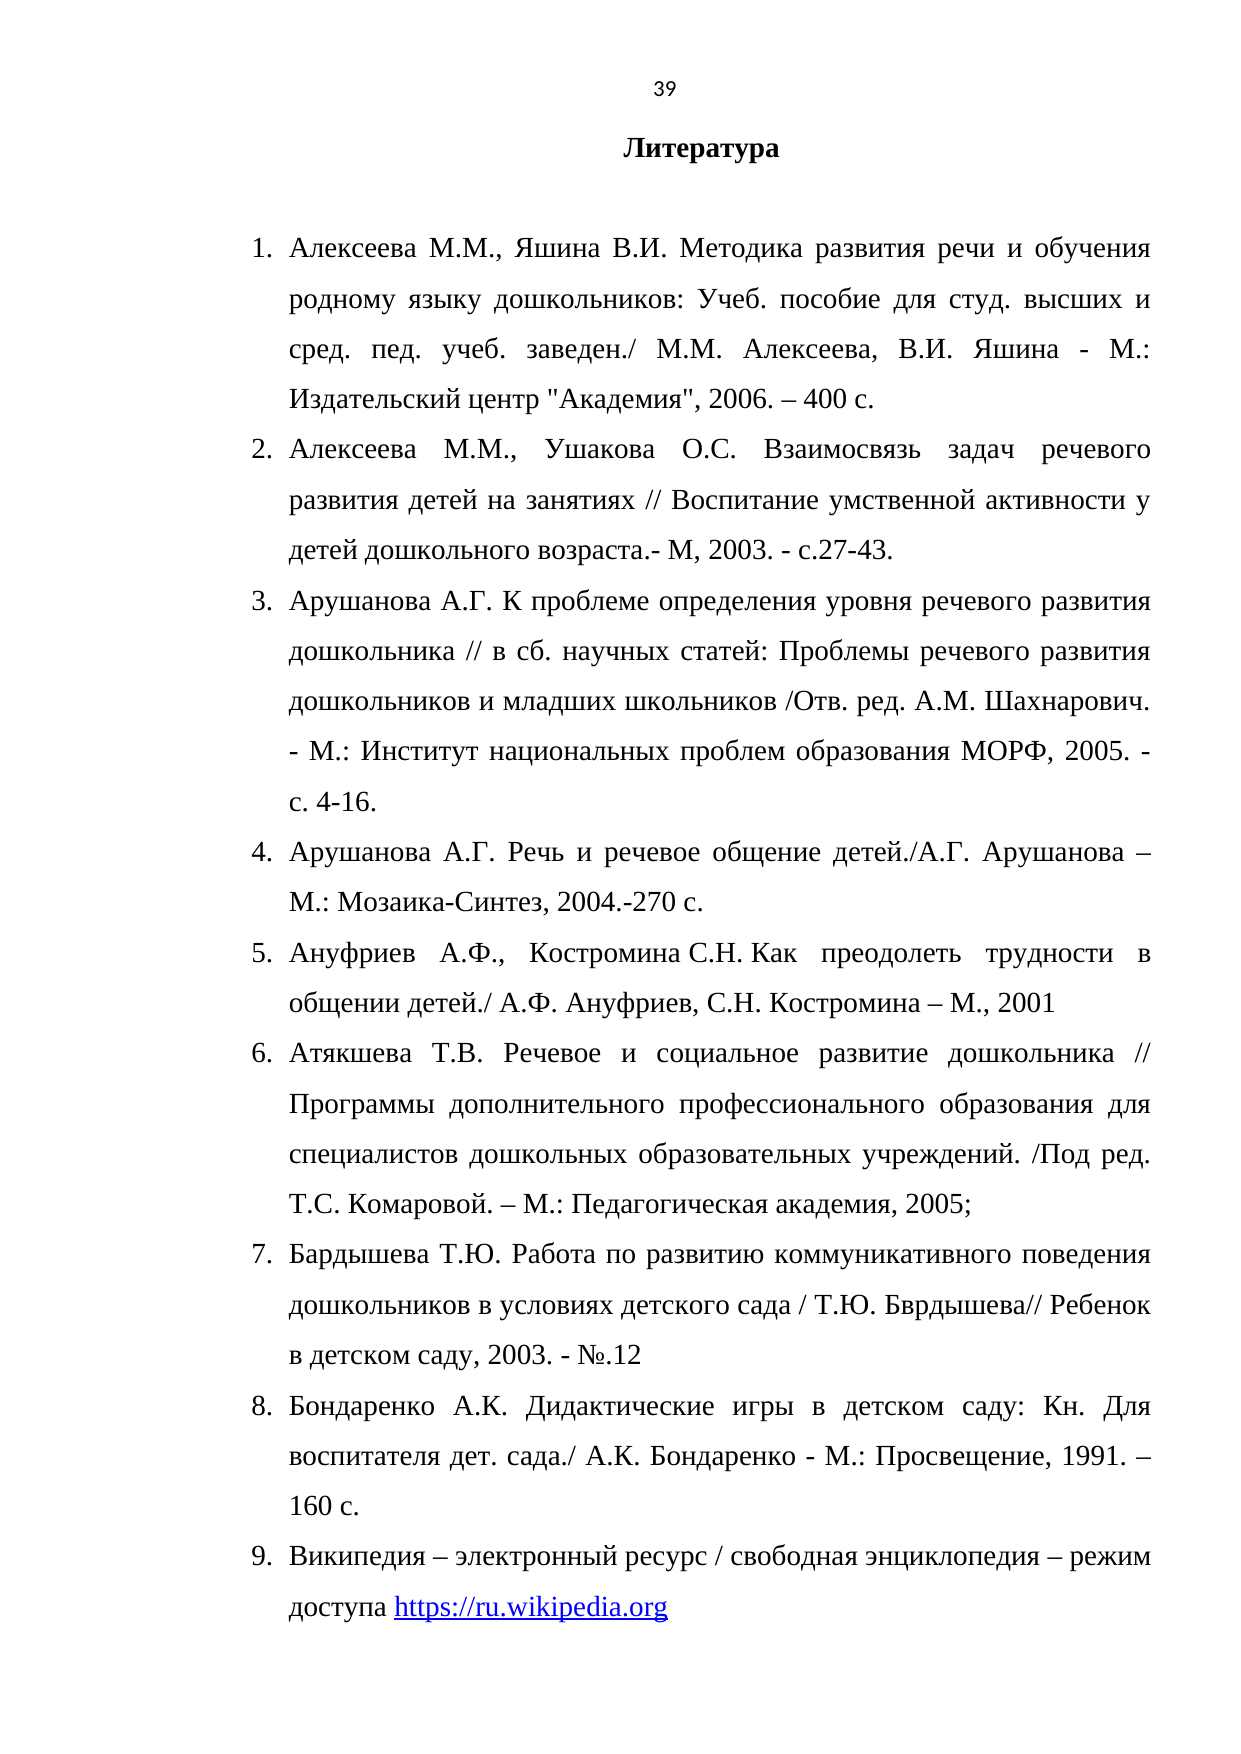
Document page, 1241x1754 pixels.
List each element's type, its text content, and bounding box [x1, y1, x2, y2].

list Арушанова А.Г. К проблеме определения уровня речевого развития дошкольника // в сб. научных статей: Проблемы речевого развития дошкольников и младших школьников /Отв. ред. А.М. Шахнарович. - М.: Институт национальных проблем образования МОРФ, 2005. - с. 4-16. [251, 583, 1152, 817]
list Алексеева М.М., Яшина В.И. Методика развития речи и обучения родному языку дошкольников: Учеб. пособие для студ. высших и сред. пед. учеб. заведен./ М.М. Алексеева, В.И. Яшина - М.: Издательский центр "Академия", 2006. – 400 с. [251, 230, 1152, 415]
list Атякшева Т.В. Речевое и социальное развитие дошкольника // Программы дополнительного профессионального образования для специалистов дошкольных образовательных учреждений. /Под ред. Т.С. Комаровой. – М.: Педагогическая академия, 2005; [251, 1035, 1152, 1220]
list Бондаренко А.К. Дидактические игры в детском саду: Кн. Для воспитателя дет. сада./ А.К. Бондаренко - М.: Просвещение, 1991. – 160 с. [251, 1388, 1152, 1522]
list Ануфриев А.Ф., Костромина С.Н. Как преодолеть трудности в общении детей./ А.Ф. Ануфриев, С.Н. Костромина – М., 2001 [251, 935, 1152, 1019]
list Бардышева Т.Ю. Работа по развитию коммуникативного поведения дошкольников в условиях детского сада / Т.Ю. Бврдышева// Ребенок в детском саду, 2003. - №.12 [251, 1237, 1152, 1371]
text Литература [177, 130, 1152, 163]
list Алексеева М.М., Ушакова О.С. Взаимосвязь задач речевого развития детей на занятиях // Воспитание умственной активности у детей дошкольного возраста.- М, 2003. - с.27-43. [251, 432, 1152, 566]
list Википедия – электронный ресурс / свободная энциклопедия – режим доступа https://ru.wikipedia.org [251, 1538, 1152, 1622]
list Арушанова А.Г. Речь и речевое общение детей./А.Г. Арушанова – М.: Мозаика-Синтез, 2004.-270 с. [251, 834, 1152, 918]
